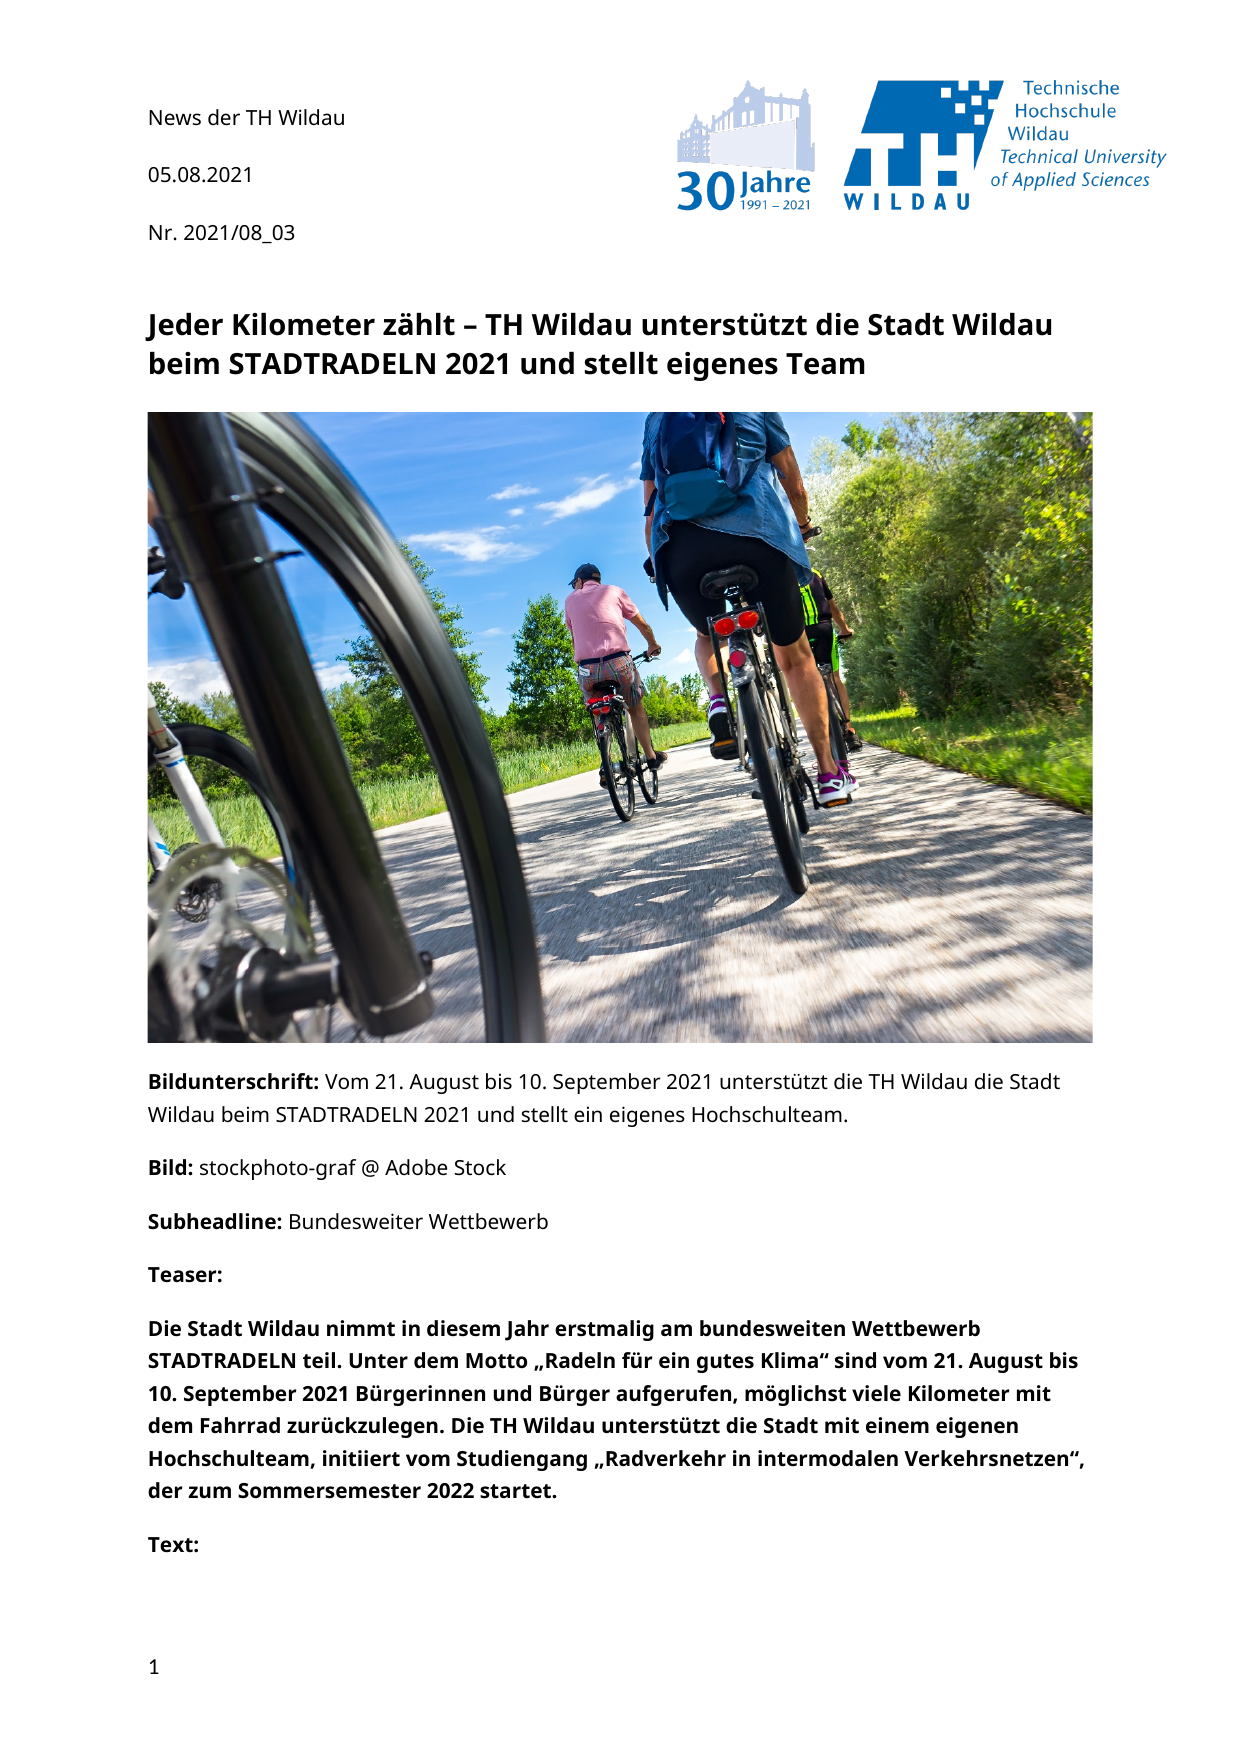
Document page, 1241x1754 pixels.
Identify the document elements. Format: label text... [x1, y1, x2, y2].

text Text: [148, 1530, 1093, 1558]
text Teaser: [148, 1260, 1093, 1289]
text Bildunterschrift: Vom 21. August bis 10. September 2021 unterstützt die TH Wildau die Stadt Wildau beim STADTRADELN 2021 und stellt ein eigenes Hochschulteam. [148, 1067, 1093, 1128]
picture [147, 412, 1093, 1043]
text Subheadline: Bundesweiter Wettbewerb [148, 1207, 1093, 1235]
text Die Stadt Wildau nimmt in diesem Jahr erstmalig am bundesweiten Wettbewerb STADTRADELN teil. Unter dem Motto „Radeln für ein gutes Klima“ sind vom 21. August bis 10. September 2021 Bürgerinnen und Bürger aufgerufen, möglichst viele Kilometer mit dem Fahrrad zurückzulegen. Die TH Wildau unterstützt die Stadt mit einem eigenen Hochschulteam, initiiert vom Studiengang „Radverkehr in intermodalen Verkehrsnetzen“, der zum Sommersemester 2022 startet. [148, 1314, 1093, 1505]
text Jeder Kilometer zählt – TH Wildau unterstützt die Stadt Wildau beim STADTRADELN 2021 und stellt eigenes Team [148, 304, 1093, 383]
text Bild: stockphoto-graf @ Adobe Stock [148, 1153, 1093, 1182]
